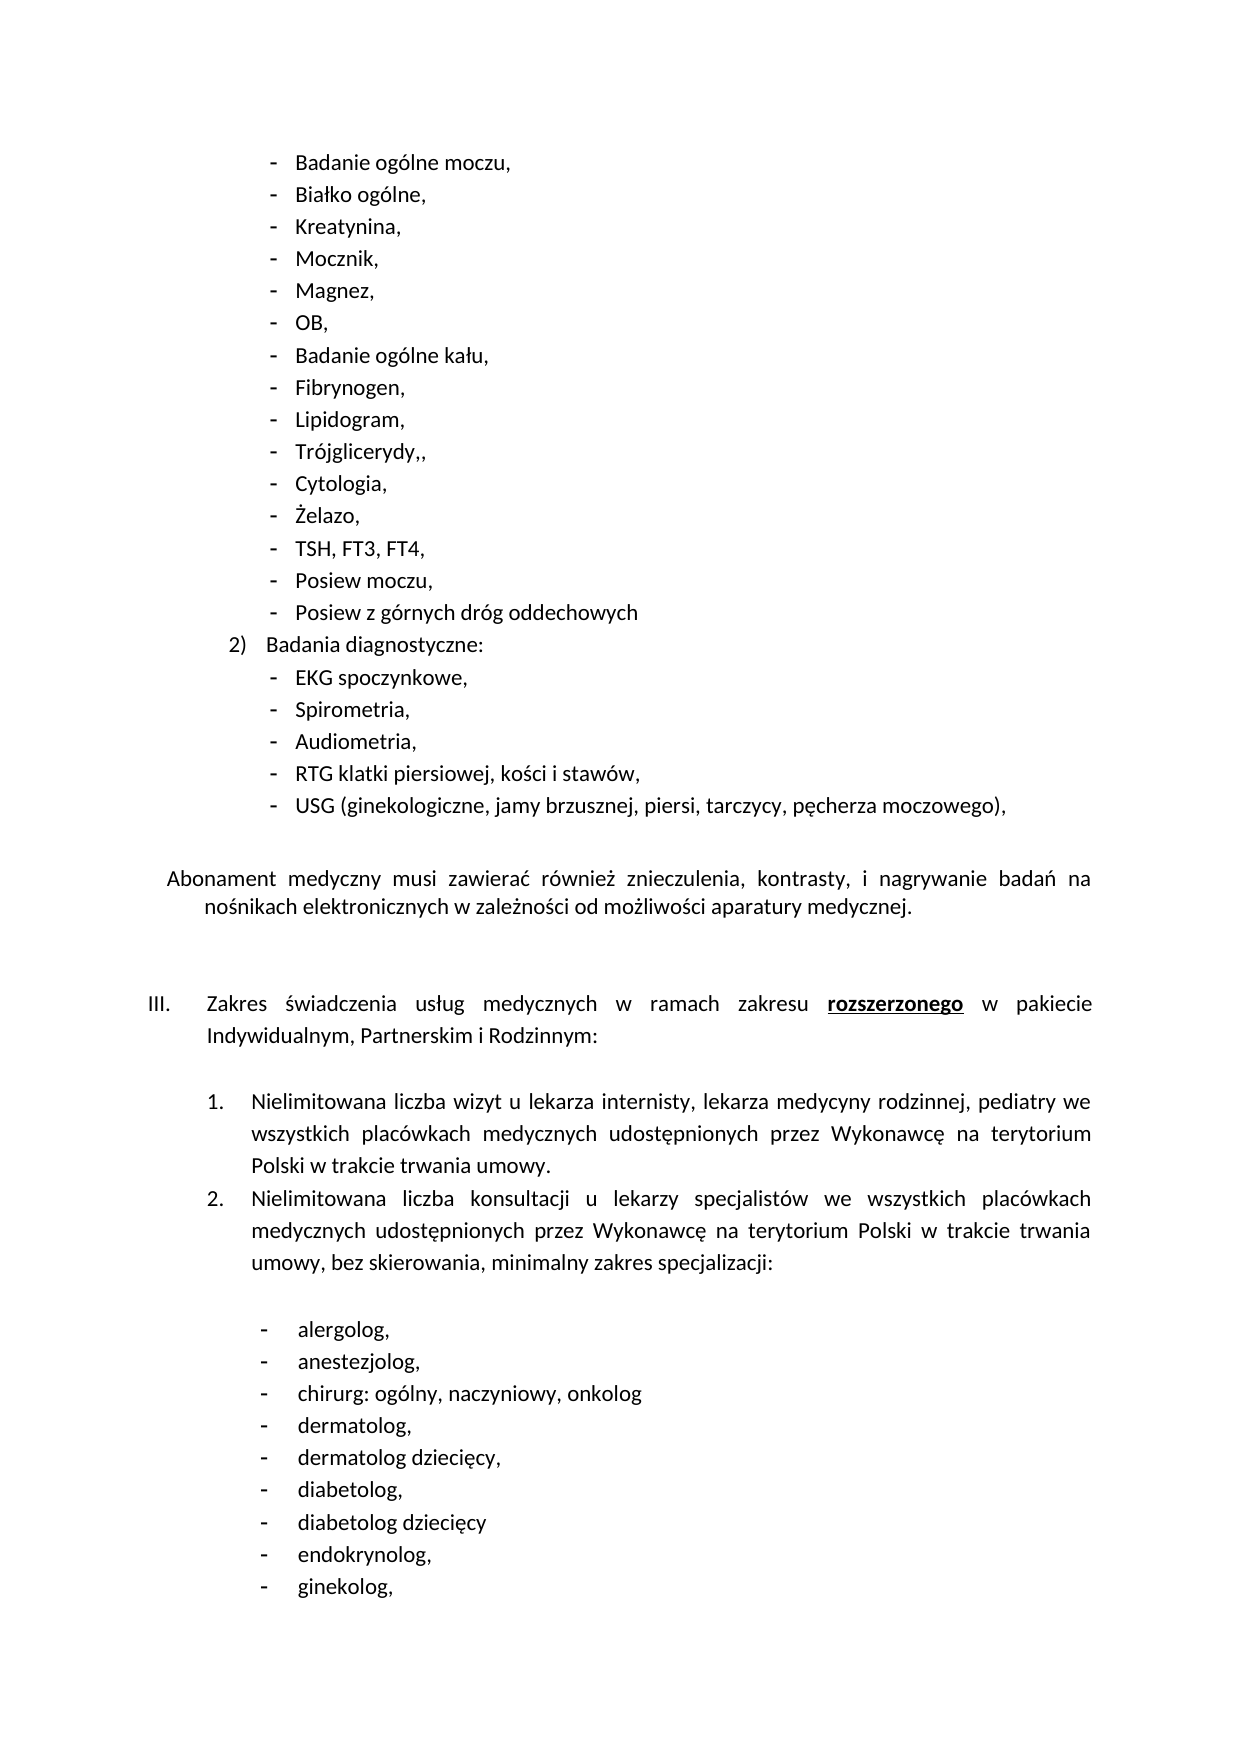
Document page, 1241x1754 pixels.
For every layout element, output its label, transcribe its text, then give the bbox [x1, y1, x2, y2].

list Trójglicerydy,, [266, 437, 1093, 465]
list USG (ginekologiczne, jamy brzusznej, piersi, tarczycy, pęcherza moczowego), [266, 791, 1093, 819]
list Spirometria, [266, 695, 1093, 723]
list Badanie ogólne kału, [266, 341, 1093, 369]
list ginekolog, [260, 1572, 1093, 1600]
list Kreatynina, [266, 212, 1093, 240]
list diabetolog dziecięcy [260, 1508, 1093, 1536]
list diabetolog, [260, 1476, 1093, 1504]
list Mocznik, [266, 244, 1093, 272]
list Magnez, [266, 276, 1093, 304]
list Abonament medyczny musi zawierać również znieczulenia, kontrasty, i nagrywanie badań na nośnikach elektronicznych w zależności od możliwości aparatury medycznej. [167, 864, 1093, 920]
list alergolog, [260, 1315, 1093, 1343]
list Posiew z górnych dróg oddechowych [266, 598, 1093, 626]
list EKG spoczynkowe, [266, 663, 1093, 691]
list Fibrynogen, [266, 373, 1093, 401]
list Białko ogólne, [266, 180, 1093, 208]
list dermatolog dziecięcy, [260, 1443, 1093, 1471]
list Nielimitowana liczba konsultacji u lekarzy specjalistów we wszystkich placówkach medycznych udostępnionych przez Wykonawcę na terytorium Polski w trakcie trwania umowy, bez skierowania, minimalny zakres specjalizacji: [207, 1184, 1093, 1276]
list TSH, FT3, FT4, [266, 534, 1093, 562]
list Żelazo, [266, 502, 1093, 530]
list Audiometria, [266, 727, 1093, 755]
list OB, [266, 308, 1093, 337]
list Badanie ogólne moczu, [266, 148, 1093, 176]
list Cytologia, [266, 469, 1093, 497]
list Posiew moczu, [266, 566, 1093, 594]
list Lipidogram, [266, 405, 1093, 433]
list Badania diagnostyczne: [228, 630, 1093, 658]
list dermatolog, [260, 1411, 1093, 1439]
list Zakres świadczenia usług medycznych w ramach zakresu rozszerzonego w pakiecie Indywidualnym, Partnerskim i Rodzinnym: [148, 989, 1093, 1049]
list anestezjolog, [260, 1347, 1093, 1375]
list RTG klatki piersiowej, kości i stawów, [266, 759, 1093, 787]
list endokrynolog, [260, 1540, 1093, 1568]
list Nielimitowana liczba wizyt u lekarza internisty, lekarza medycyny rodzinnej, pediatry we wszystkich placówkach medycznych udostępnionych przez Wykonawcę na terytorium Polski w trakcie trwania umowy. [207, 1087, 1093, 1180]
list chirurg: ogólny, naczyniowy, onkolog [260, 1379, 1093, 1407]
